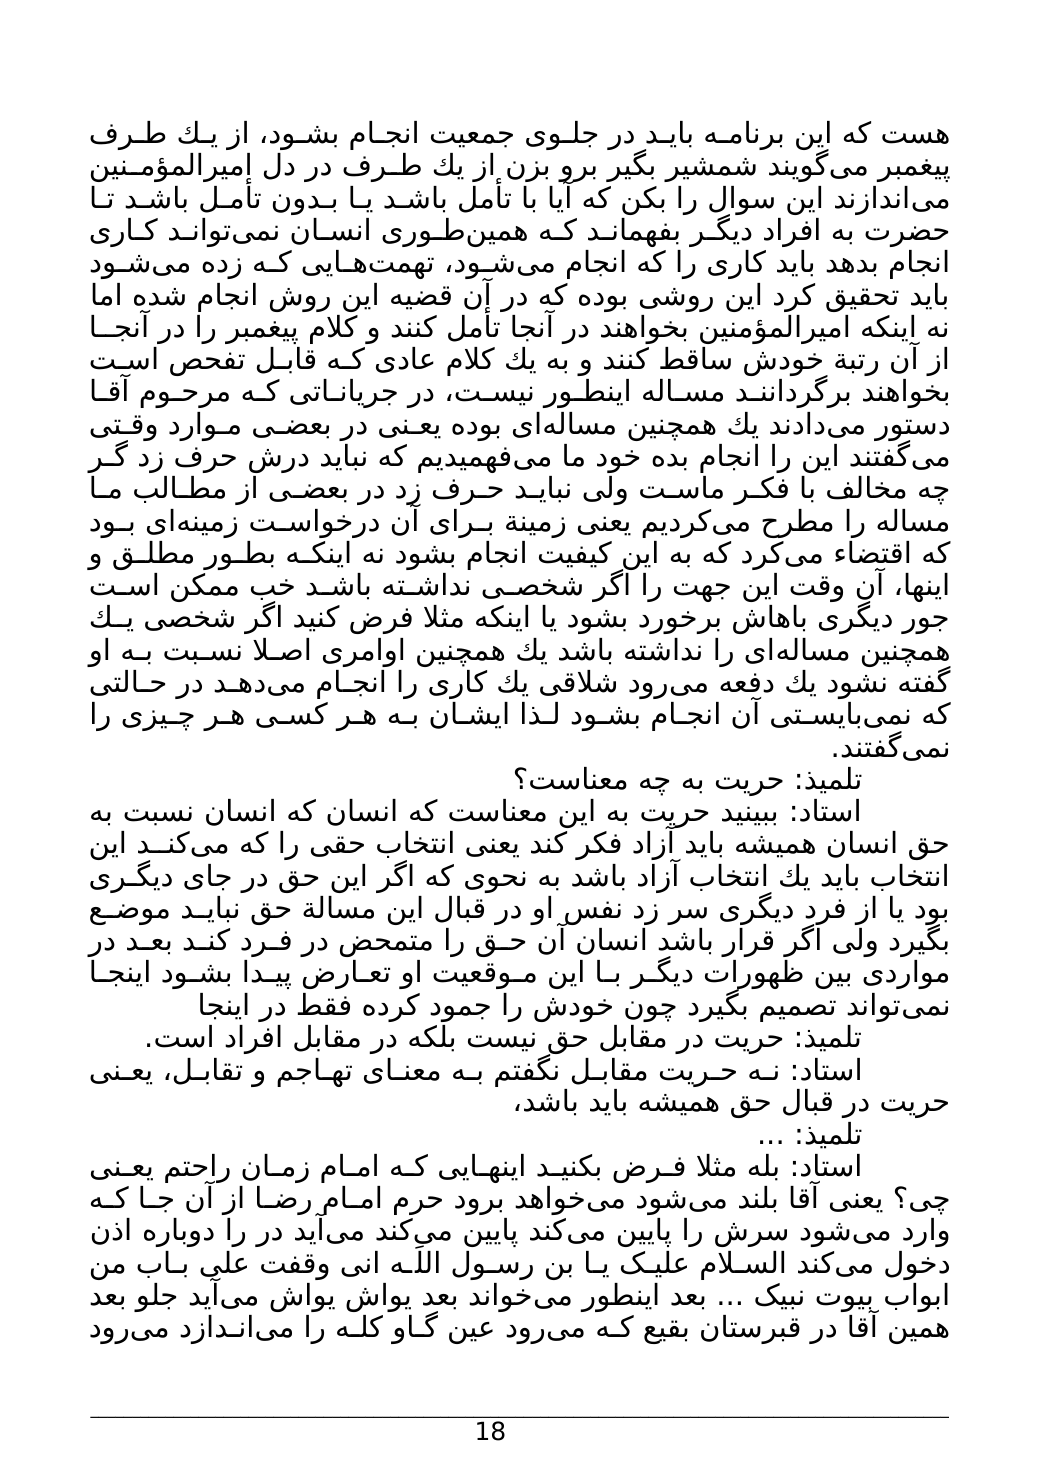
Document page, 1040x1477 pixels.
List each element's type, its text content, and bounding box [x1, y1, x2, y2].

text تلمیذ: حریت در مقابل حق نیست بلكه در مقابل افراد است. [89, 1022, 951, 1054]
text تلمیذ: حریت به چه معناست؟ [89, 764, 951, 796]
text استاد: نه حریت مقابل نگفتم به معنای تهاجم و تقابل، یعنی حریت در قبال حق همیشه باید باشد، [89, 1054, 951, 1119]
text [89, 118, 951, 764]
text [89, 1151, 951, 1344]
text استاد: ببینید حریت به این معناست كه انسان كه انسان نسبت به حق انسان همیشه باید آزاد فكر كند یعنی انتخاب حقی را كه می‌كند این انتخاب باید یك انتخاب آزاد باشد به نحوی كه اگر این حق در جای دیگری بود یا از فرد دیگری سر زد نفس او در قبال این مسالة حق نباید موضع بگیرد ولی اگر قرار باشد انسان آن حق را متمحض در فرد كند بعد در مواردی بین ظهورات دیگر با این موقعیت او تعارض پیدا بشود اینجا نمی‌تواند تصمیم بگیرد چون خودش را جمود كرده فقط در اینجا [89, 796, 951, 1022]
text تلمیذ: ... [89, 1119, 951, 1151]
